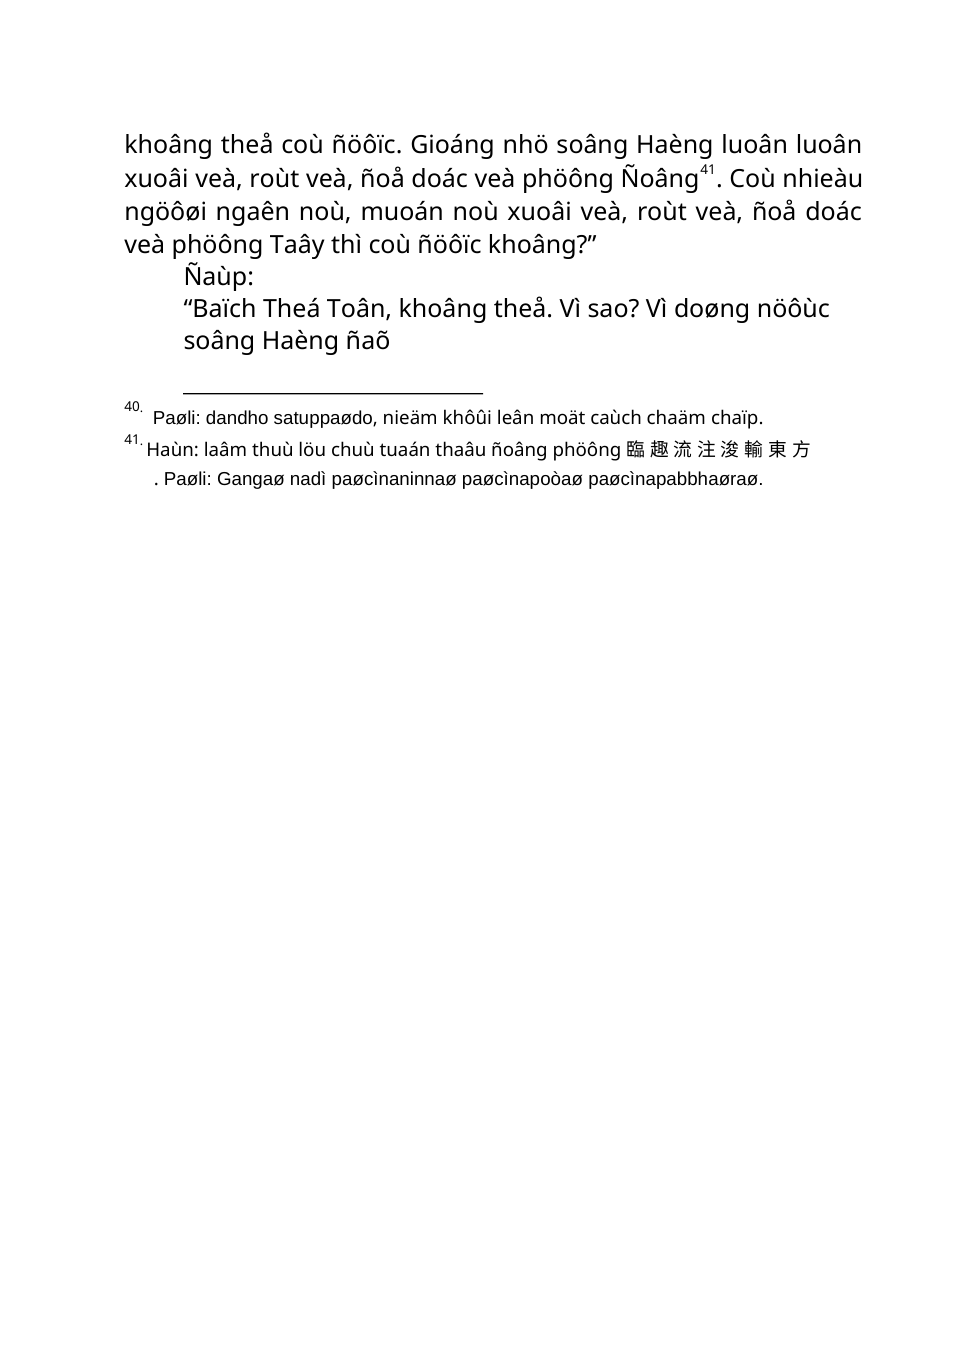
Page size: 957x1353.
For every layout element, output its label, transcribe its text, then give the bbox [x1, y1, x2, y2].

text 40. Paøli: dandho satuppaødo, nieäm khôûi leân moät caùch chaäm chaïp. [124, 397, 875, 430]
text “Baïch Theá Toân, khoâng theå. Vì sao? Vì doøng nöôùc soâng Haèng ñaõ [183, 292, 875, 356]
text Ñaùp: [183, 261, 875, 292]
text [124, 127, 863, 261]
text 41. Haùn: laâm thuù löu chuù tuaán thaâu ñoâng phöông 臨 趣 流 注 浚 輸 東 方 . Paøli: Gangaø nadì paøcìnaninnaø paøcìnapoòaø paøcìnapabbhaøraø. [124, 430, 816, 490]
